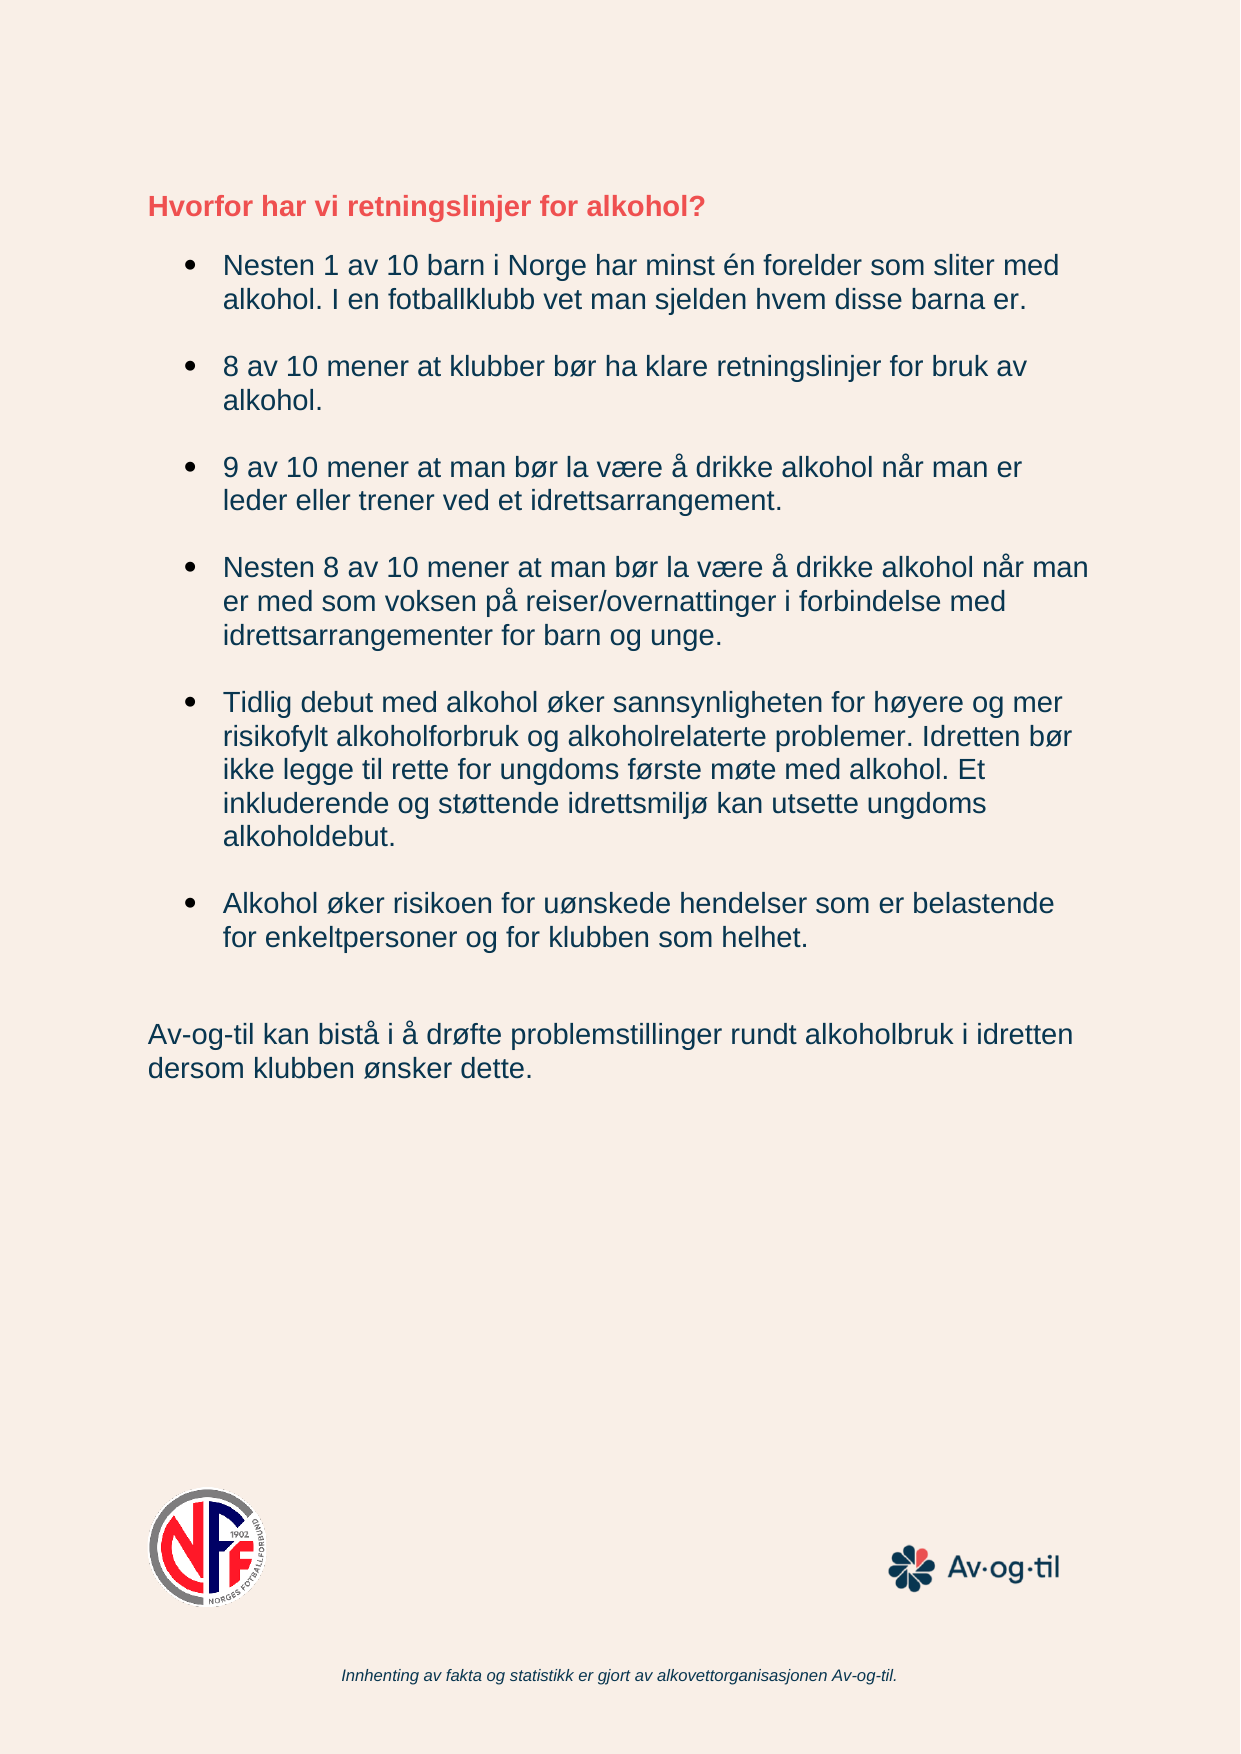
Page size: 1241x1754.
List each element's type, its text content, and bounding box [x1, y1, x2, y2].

list Nesten 1 av 10 barn i Norge har minst én forelder som sliter med alkohol. I en fotballklubb vet man sjelden hvem disse barna er. [185, 248, 1093, 315]
list 9 av 10 mener at man bør la være å drikke alkohol når man er leder eller trener ved et idrettsarrangement. [185, 450, 1093, 517]
list 8 av 10 mener at klubber bør ha klare retningslinjer for bruk av alkohol. [185, 349, 1093, 416]
list Nesten 8 av 10 mener at man bør la være å drikke alkohol når man er med som voksen på reiser/overnattinger i forbindelse med idrettsarrangementer for barn og unge. [185, 551, 1093, 651]
picture [147, 1487, 267, 1607]
list Alkohol øker risikoen for uønskede hendelser som er belastende for enkeltpersoner og for klubben som helhet. [185, 886, 1093, 954]
text Hvorfor har vi retningslinjer for alkohol? [148, 189, 1093, 223]
picture [856, 1526, 1093, 1607]
text Av-og-til kan bistå i å drøfte problemstillinger rundt alkoholbruk i idretten dersom klubben ønsker dette. [148, 1017, 1093, 1084]
list Tidlig debut med alkohol øker sannsynligheten for høyere og mer risikofylt alkoholforbruk og alkoholrelaterte problemer. Idretten bør ikke legge til rette for ungdoms første møte med alkohol. Et inkluderende og støttende idrettsmiljø kan utsette ungdoms alkoholdebut. [185, 685, 1093, 853]
